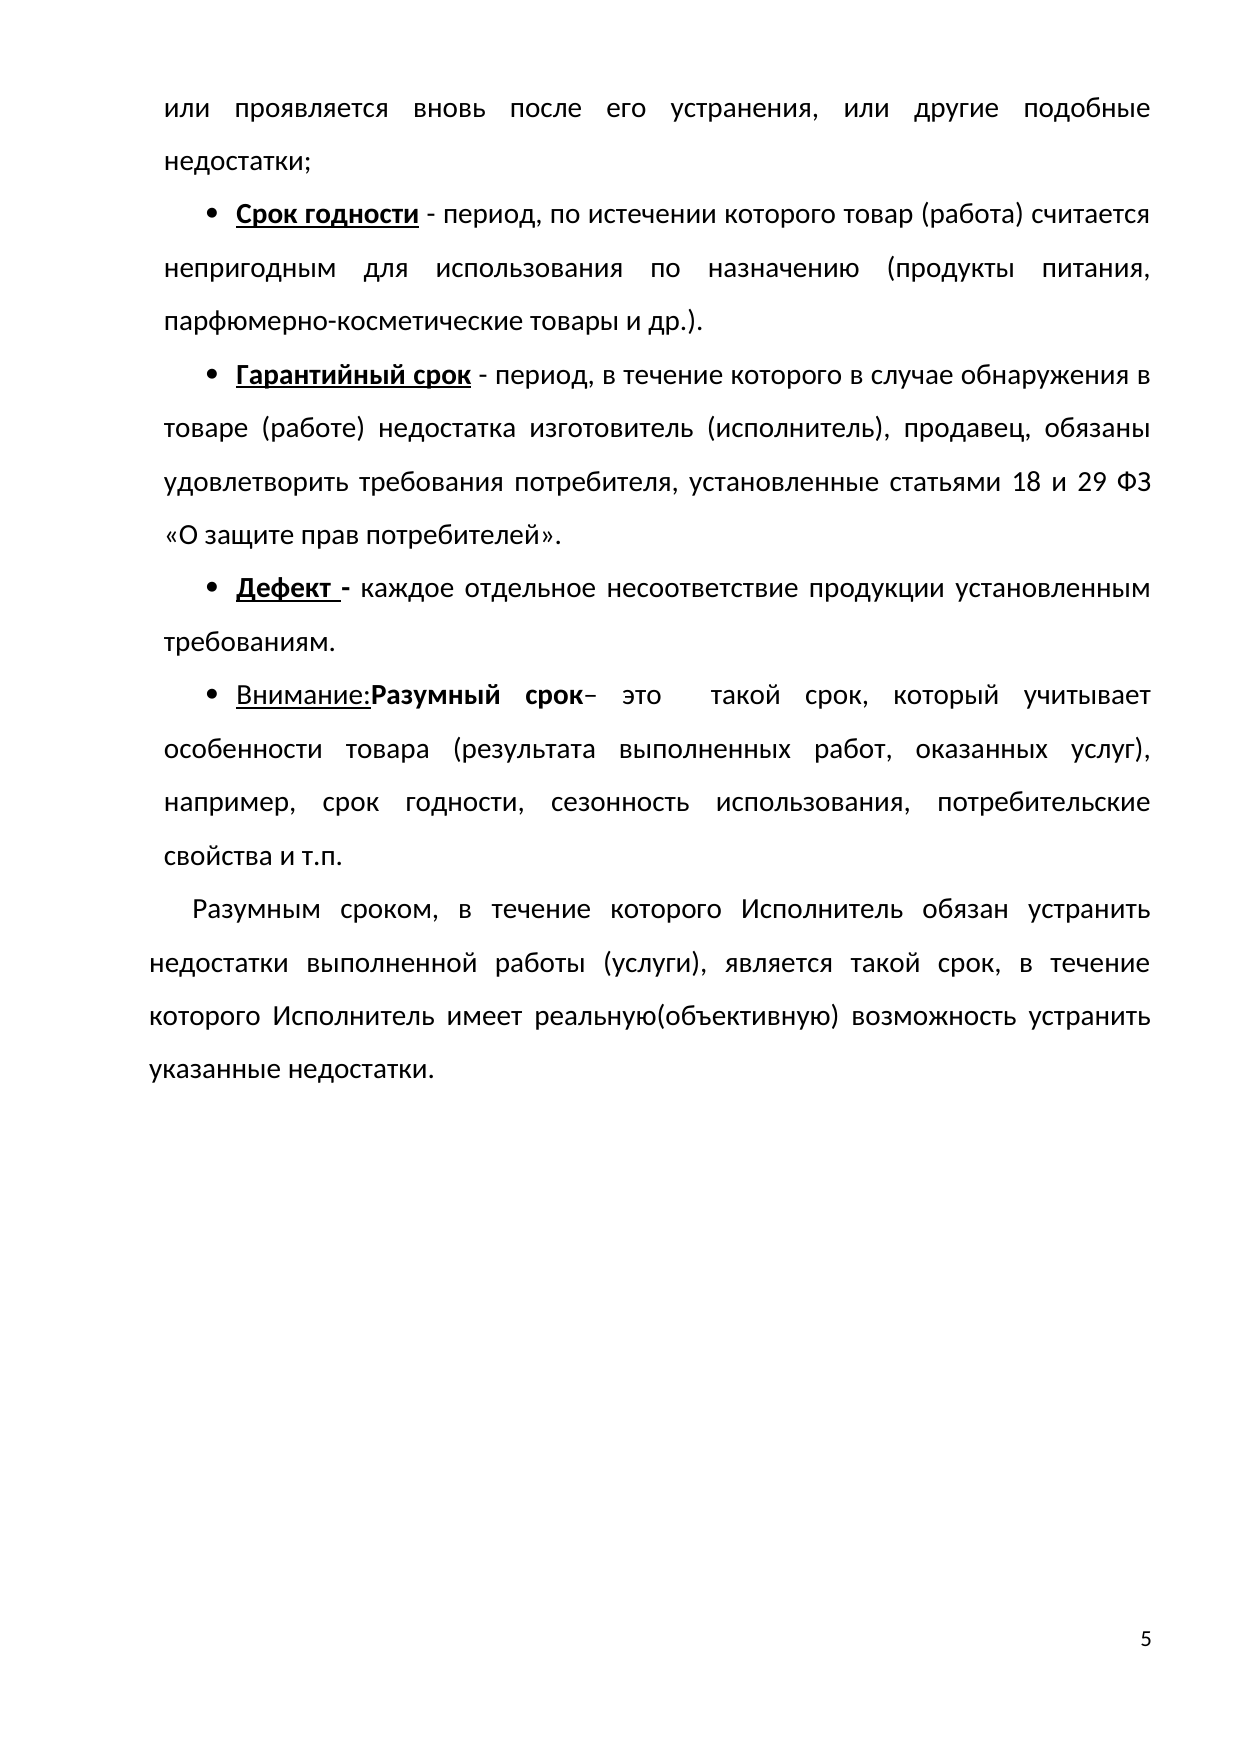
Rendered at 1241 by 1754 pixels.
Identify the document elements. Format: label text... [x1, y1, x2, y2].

list Разумным сроком, в течение которого Исполнитель обязан устранить недостатки выполненной работы (услуги), является такой срок, в течение которого Исполнитель имеет реальную(объективную) возможность устранить указанные недостатки. [149, 890, 1152, 1086]
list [164, 89, 1152, 178]
list Дефект - каждое отдельное несоответствие продукции установленным требованиям. [164, 569, 1152, 659]
list Внимание:Разумный срок– это такой срок, который учитывает особенности товара (результата выполненных работ, оказанных услуг), например, срок годности, сезонность использования, потребительские свойства и т.п. [164, 676, 1152, 872]
list Срок годности - период, по истечении которого товар (работа) считается непригодным для использования по назначению (продукты питания, парфюмерно-косметические товары и др.). [164, 196, 1152, 338]
list Гарантийный срок - период, в течение которого в случае обнаружения в товаре (работе) недостатка изготовитель (исполнитель), продавец, обязаны удовлетворить требования потребителя, установленные статьями 18 и 29 ФЗ «О защите прав потребителей». [164, 356, 1152, 552]
